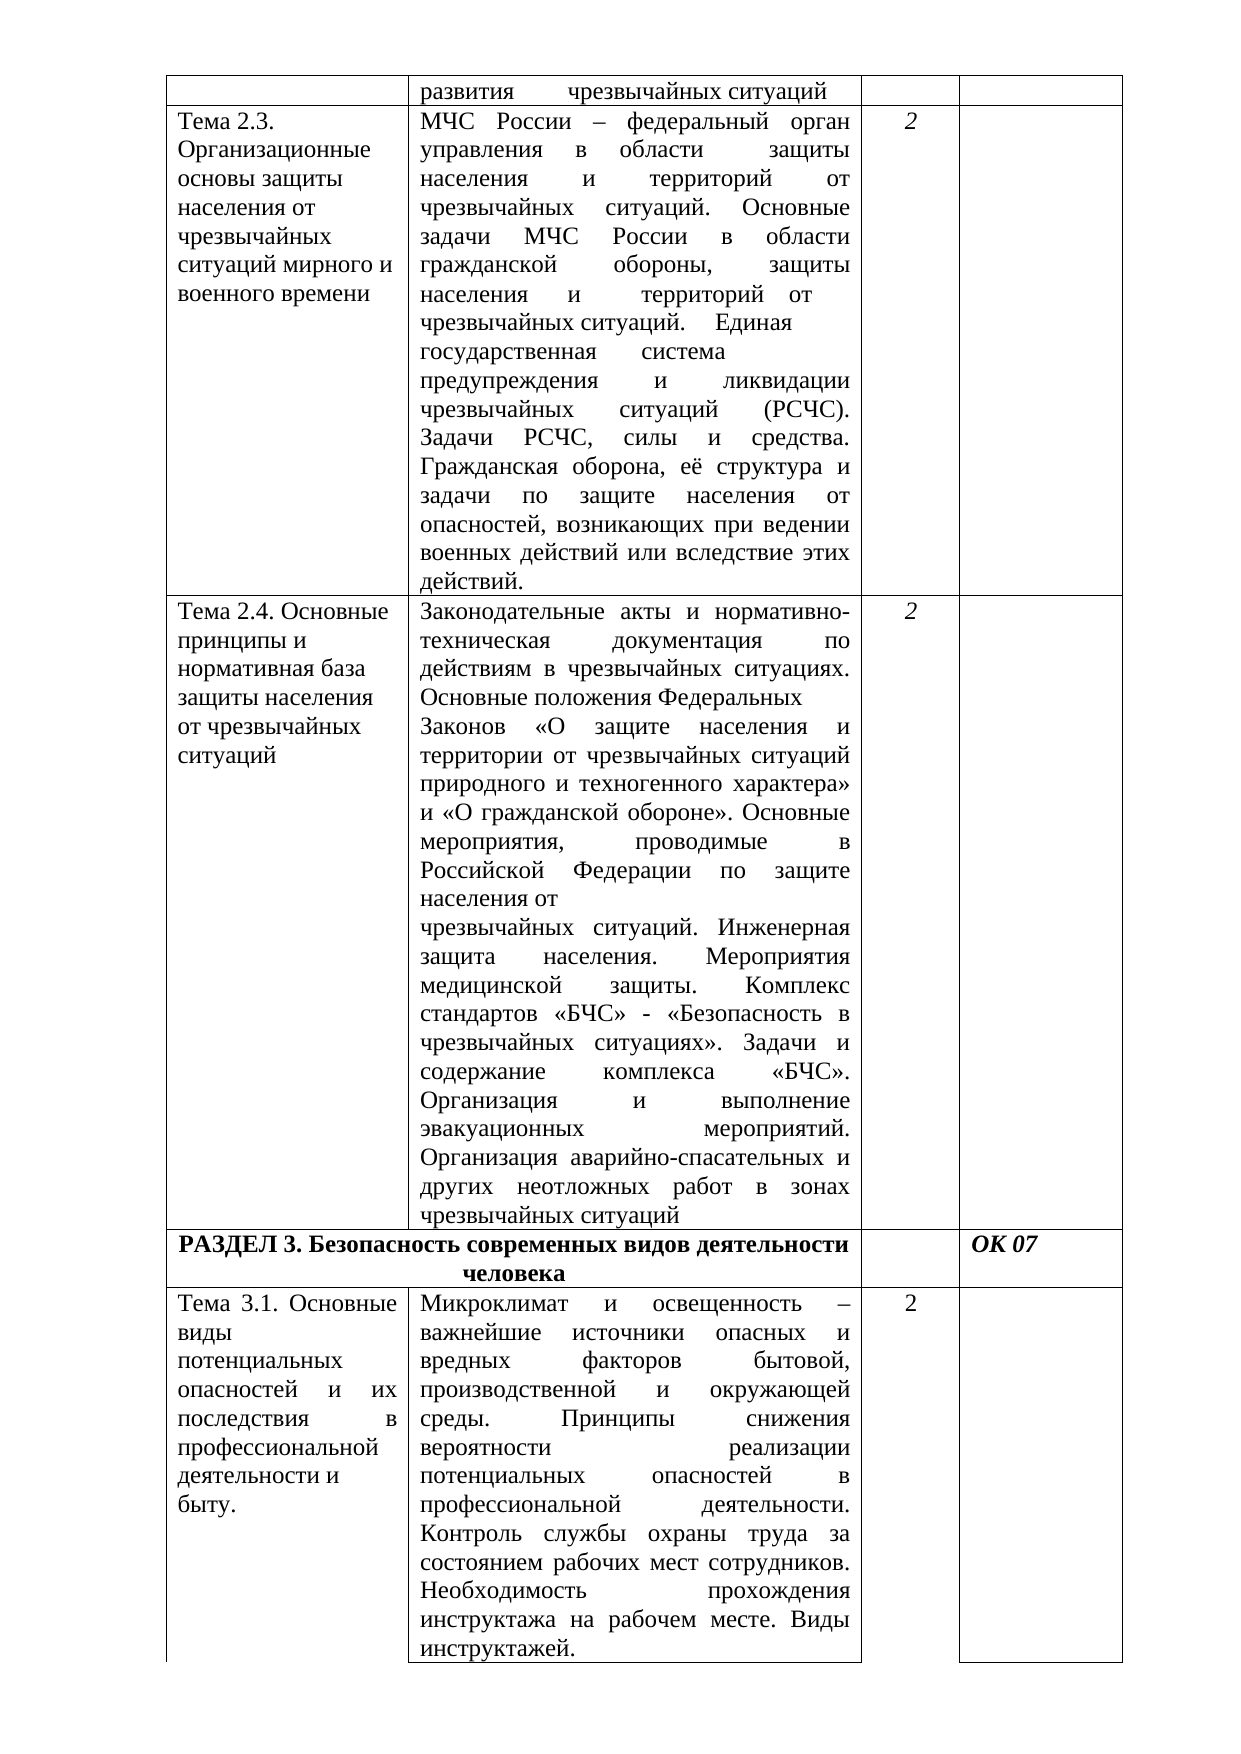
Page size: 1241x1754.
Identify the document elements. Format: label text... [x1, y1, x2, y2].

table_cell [409, 76, 861, 105]
table_cell 2 [862, 596, 959, 1228]
table_cell [960, 76, 1122, 105]
table_cell 2 [862, 76, 959, 105]
table_cell Микроклимат и освещенность – важнейшие источники опасных и вредных факторов бытовой, производственной и окружающей среды. Принципы снижения вероятности реализации потенциальных опасностей в профессиональной деятельности. Контроль службы охраны труда за состоянием рабочих мест сотрудников. Необходимость прохождения инструктажа на рабочем месте. Виды инструктажей. [409, 1288, 861, 1662]
table_cell [960, 106, 1122, 595]
table_cell Тема 2.4. Основные принципы и нормативная база защиты населения от чрезвычайных ситуаций [167, 596, 408, 1228]
table_cell ОК 07 [960, 1230, 1122, 1287]
table_cell [862, 1230, 959, 1287]
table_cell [167, 76, 408, 105]
table_cell 2 [862, 1288, 959, 1662]
table_cell МЧС России – федеральный орган управления в области защиты населения и территорий от чрезвычайных ситуаций. Основные задачи МЧС России в области гражданской обороны, защиты населения и территорий от чрезвычайных ситуаций. Единая государственная система предупреждения и ликвидации чрезвычайных ситуаций (РСЧС). Задачи РСЧС, силы и средства. Гражданская оборона, её структура и задачи по защите населения от опасностей, возникающих при ведении военных действий или вследствие этих действий. [409, 106, 861, 595]
table_cell [960, 596, 1122, 1228]
table_cell Тема 3.1. Основные виды потенциальных опасностей и их последствия в профессиональной деятельности и быту. [167, 1288, 408, 1662]
table_cell Законодательные акты и нормативно-техническая документация по действиям в чрезвычайных ситуациях. Основные положения Федеральных Законов «О защите населения и территории от чрезвычайных ситуаций природного и техногенного характера» и «О гражданской обороне». Основные мероприятия, проводимые в Российской Федерации по защите населения от чрезвычайных ситуаций. Инженерная защита населения. Мероприятия медицинской защиты. Комплекс стандартов «БЧС» - «Безопасность в чрезвычайных ситуациях». Задачи и содержание комплекса «БЧС». Организация и выполнение эвакуационных мероприятий. Организация аварийно-спасательных и других неотложных работ в зонах чрезвычайных ситуаций [409, 596, 861, 1228]
table_cell 2 [862, 106, 959, 595]
table_cell РАЗДЕЛ 3. Безопасность современных видов деятельности человека [167, 1230, 861, 1287]
table_cell Тема 2.3. Организационные основы защиты населения от чрезвычайных ситуаций мирного и военного времени [167, 106, 408, 595]
table_cell [960, 1288, 1122, 1662]
